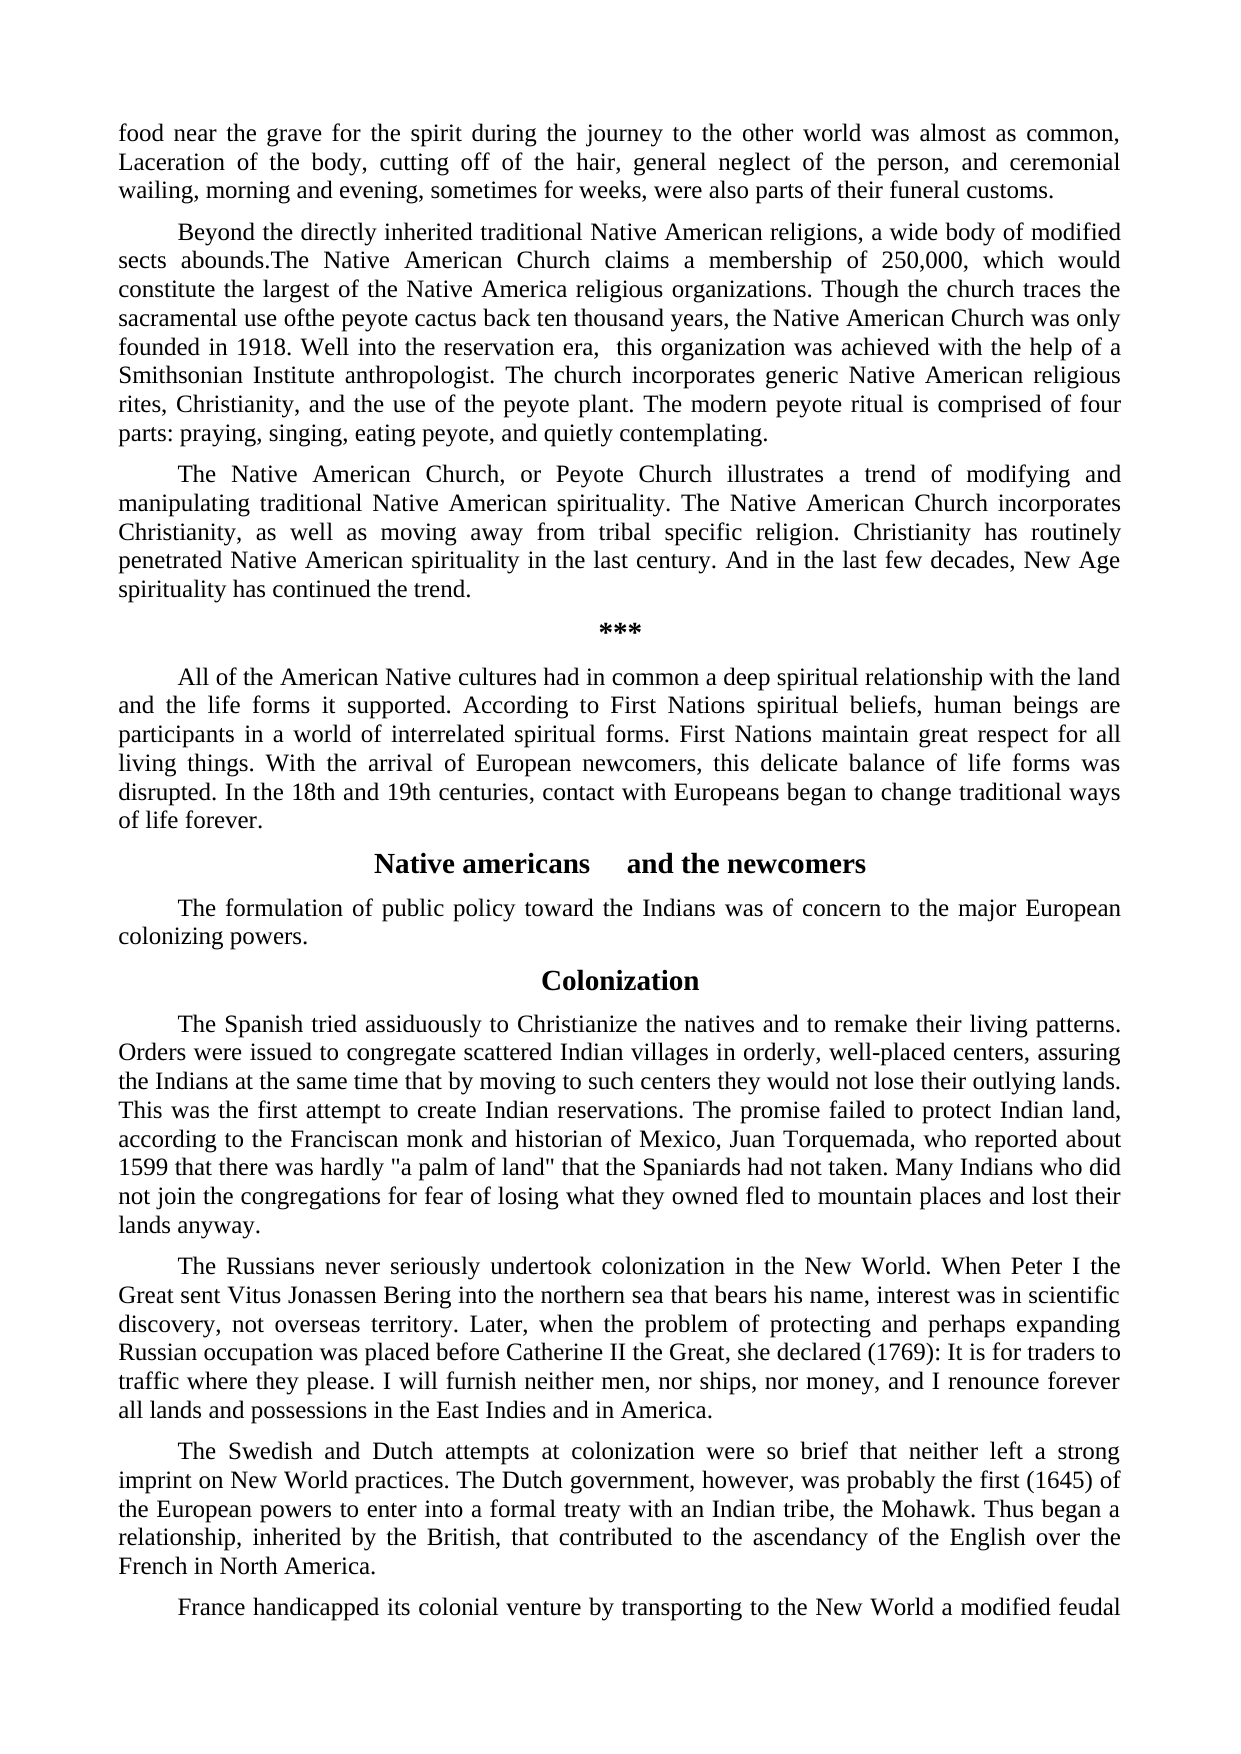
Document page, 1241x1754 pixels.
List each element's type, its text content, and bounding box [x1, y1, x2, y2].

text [118, 1592, 1122, 1621]
text The Swedish and Dutch attempts at colonization were so brief that neither left a strong imprint on New World practices. The Dutch government, however, was probably the first (1645) of the European powers to enter into a formal treaty with an Indian tribe, the Mohawk. Thus began a relationship, inherited by the British, that contributed to the ascendancy of the English over the French in North America. [118, 1436, 1122, 1580]
text Beyond the directly inherited traditional Native American religions, a wide body of modified sects abounds.The Native American Church claims a membership of 250,000, which would constitute the largest of the Native America religious organizations. Though the church traces the sacramental use ofthe peyote cactus back ten thousand years, the Native American Сhurch was only founded in 1918. Well into the reservation era, this organization was achieved with the help of a Smithsonian Institute anthropologist. The church incorporates generic Native American religious rites, Christianity, and the use of the peyote plant. The modern peyote ritual is comprised of four parts: praying, singing, eating peyote, and quietly contemplating. [118, 217, 1122, 447]
text The formulation of public policy toward the Indians was of concern to the major European colonizing powers. [118, 893, 1122, 950]
text Native americans and the newcomers [118, 847, 1122, 880]
text Colonization [118, 963, 1122, 996]
text The Russians never seriously undertook colonization in the New World. When Peter I the Great sent Vitus Jonassen Bering into the northern sea that bears his name, interest was in scientific discovery, not overseas territory. Later, when the problem of protecting and perhaps expanding Russian occupation was placed before Catherine II the Great, she declared (1769): It is for traders to traffic where they please. I will furnish neither men, nor ships, nor money, and I renounce forever all lands and possessions in the East Indies and in America. [118, 1251, 1122, 1424]
text The Spanish tried assiduously to Christianize the natives and to remake their living patterns. Orders were issued to congregate scattered Indian villages in orderly, well-placed centers, assuring the Indians at the same time that by moving to such centers they would not lose their outlying lands. This was the first attempt to create Indian reservations. The promise failed to protect Indian land, according to the Franciscan monk and historian of Mexico, Juan Torquemada, who reported about 1599 that there was hardly "a palm of land" that the Spaniards had not taken. Many Indians who did not join the congregations for fear of losing what they owned fled to mountain places and lost their lands anyway. [118, 1009, 1122, 1239]
text All of the American Native cultures had in common a deep spiritual relationship with the land and the life forms it supported. According to First Nations spiritual beliefs, human beings are participants in a world of interrelated spiritual forms. First Nations maintain great respect for all living things. With the arrival of European newcomers, this delicate balance of life forms was disrupted. In the 18th and 19th centuries, contact with Europeans began to change traditional ways of life forever. [118, 662, 1122, 834]
text *** [118, 616, 1122, 649]
text The Native American Church, or Peyote Church illustrates a trend of modifying and manipulating traditional Native American spirituality. The Native American Church incorporates Christianity, as well as moving away from tribal specific religion. Christianity has routinely penetrated Native American spirituality in the last century. And in the last few decades, New Age spirituality has continued the trend. [118, 459, 1122, 603]
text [118, 118, 1122, 204]
